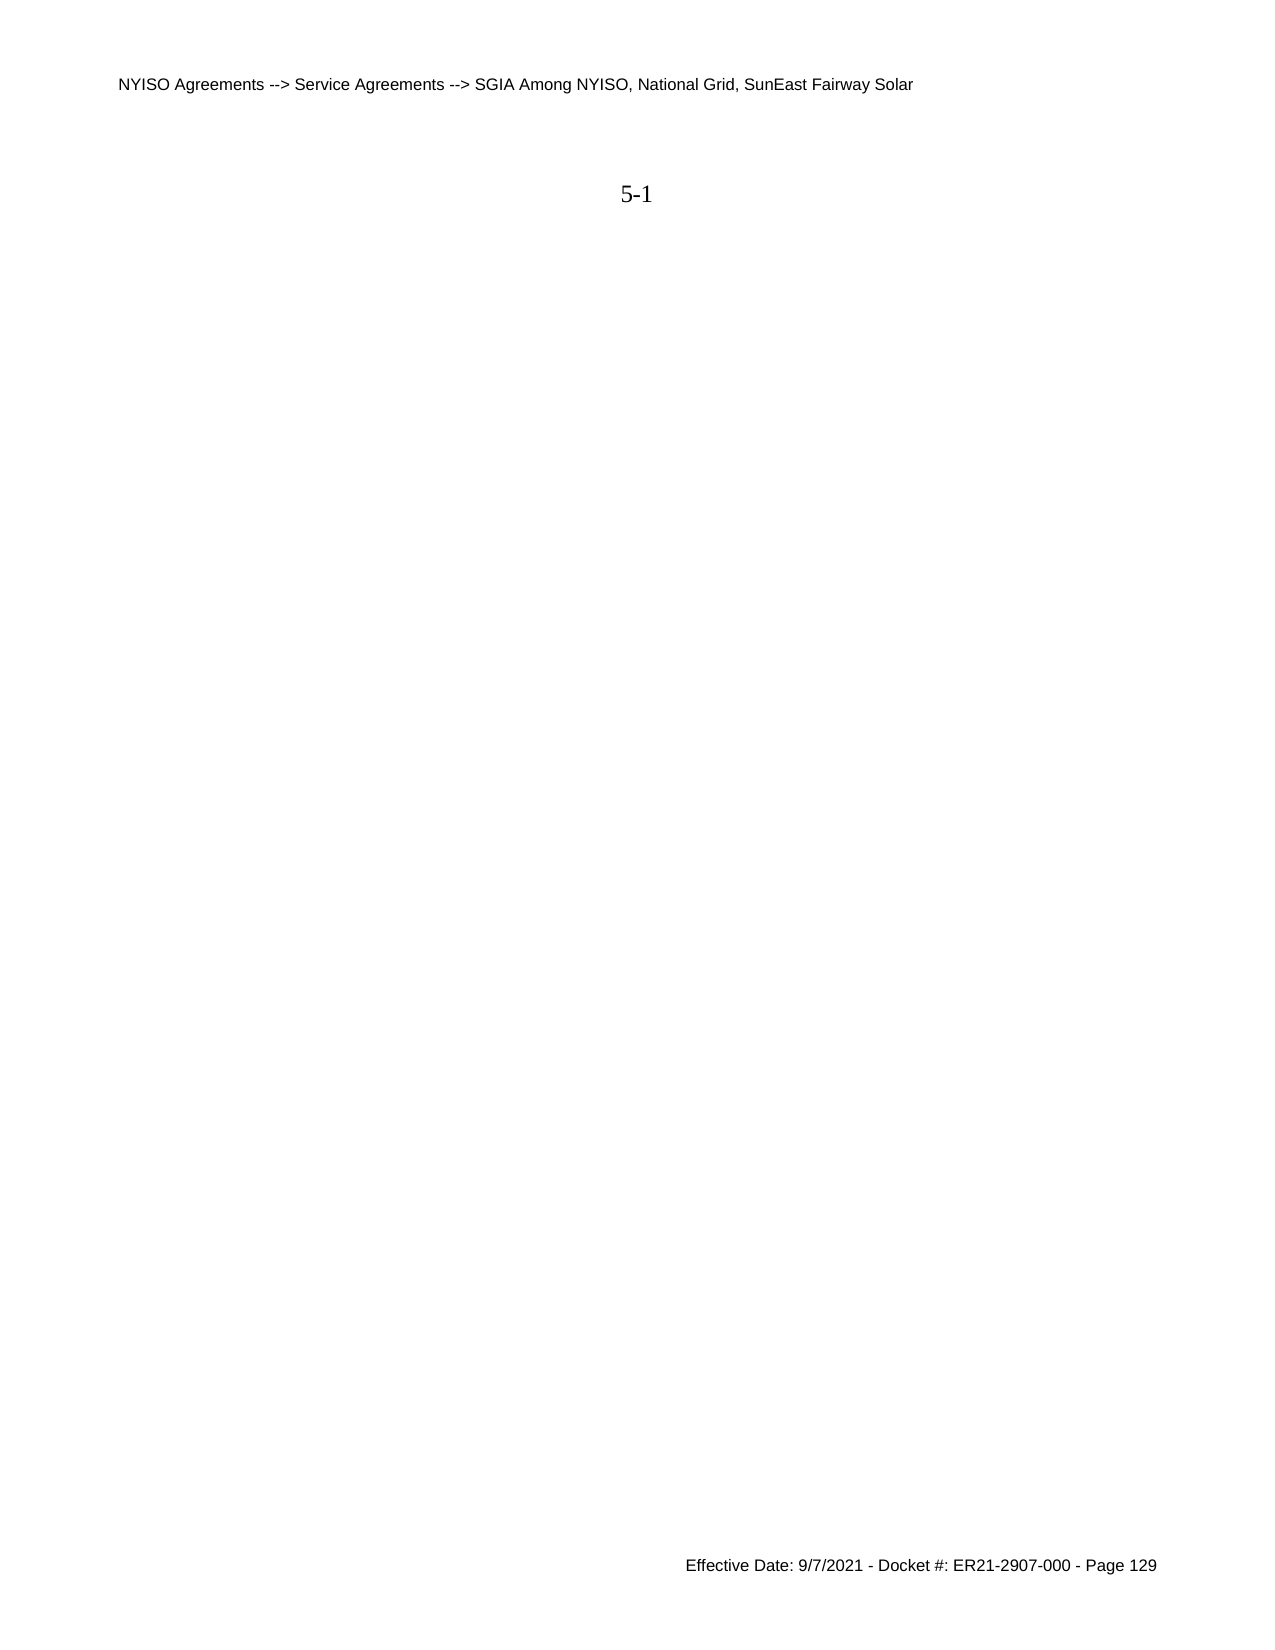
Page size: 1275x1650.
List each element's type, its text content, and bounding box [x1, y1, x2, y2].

text 5-1 [620, 180, 1275, 209]
